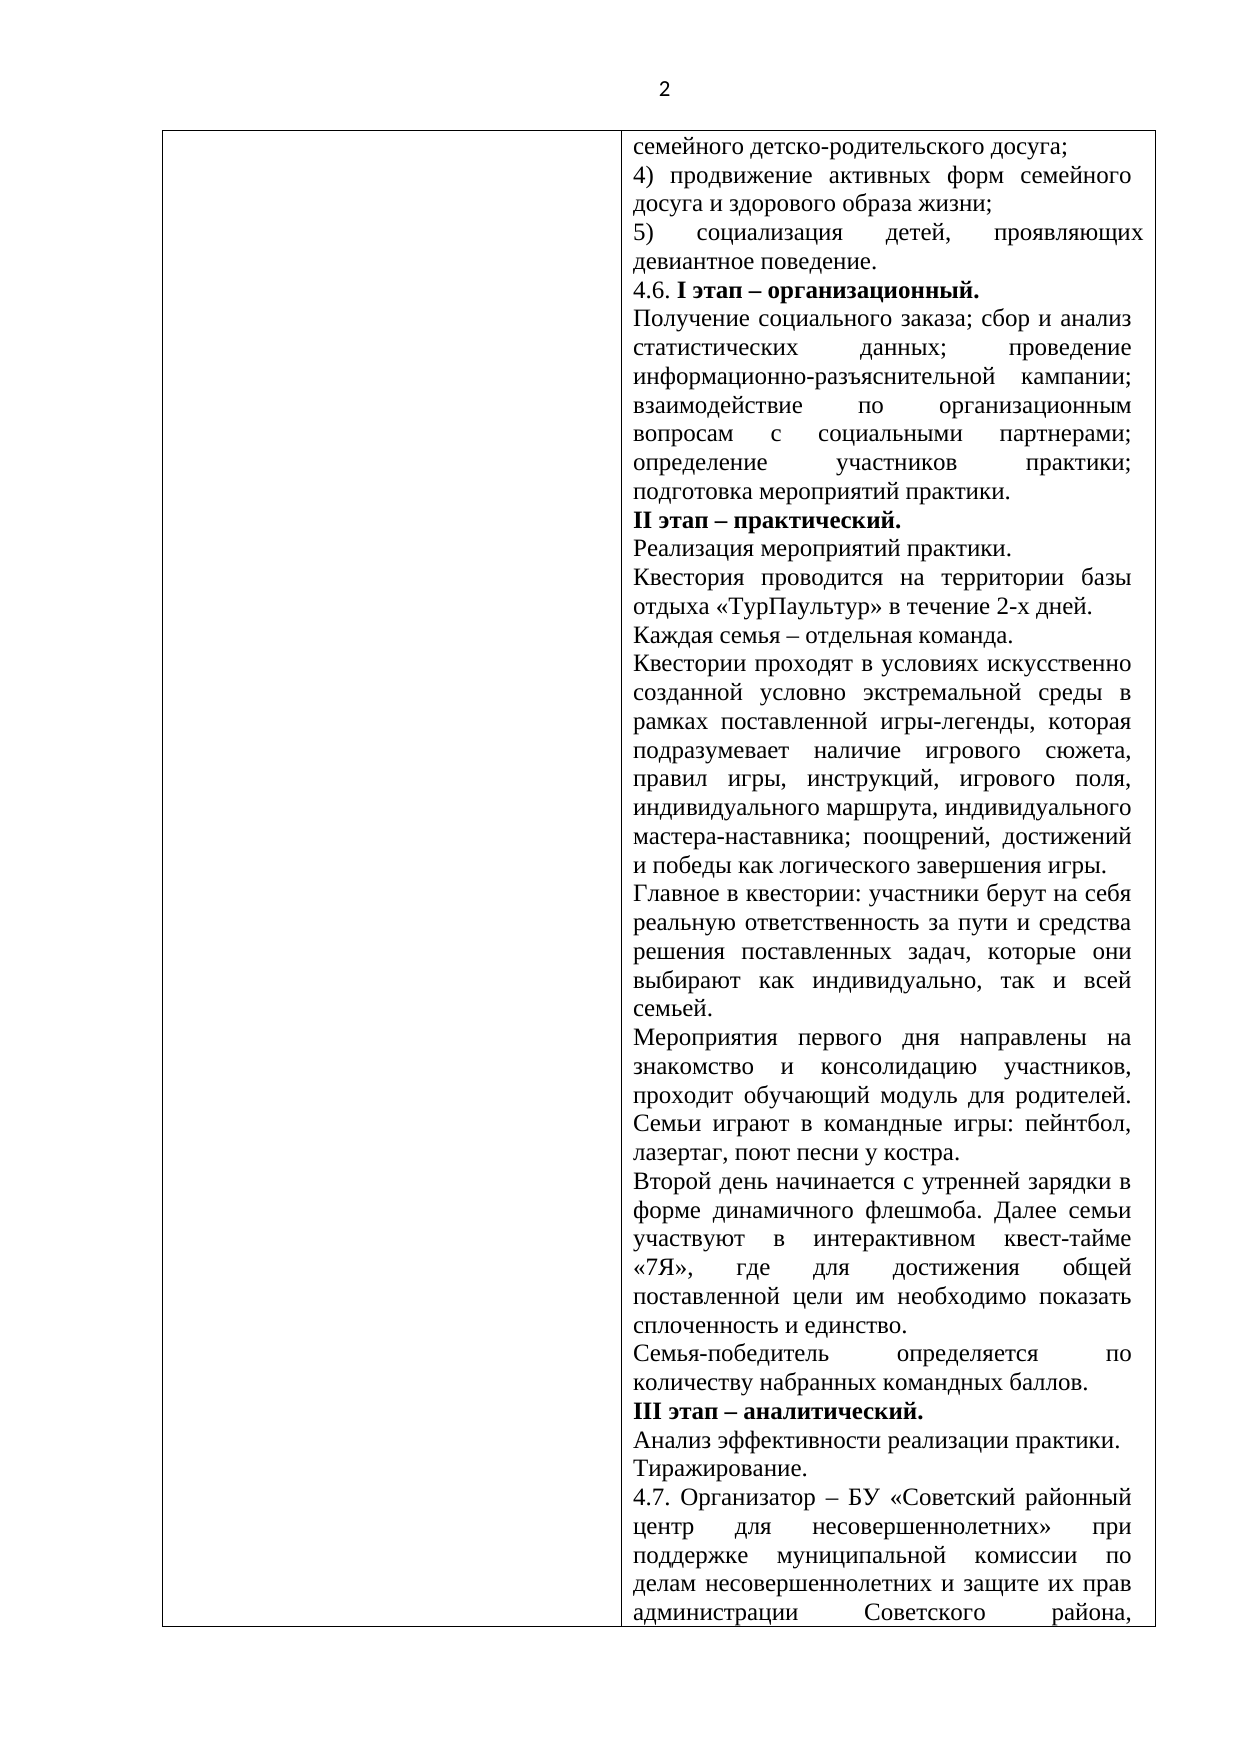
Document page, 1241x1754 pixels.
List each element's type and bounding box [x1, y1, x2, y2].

table_cell [163, 131, 621, 1626]
table_cell [622, 131, 1155, 1626]
